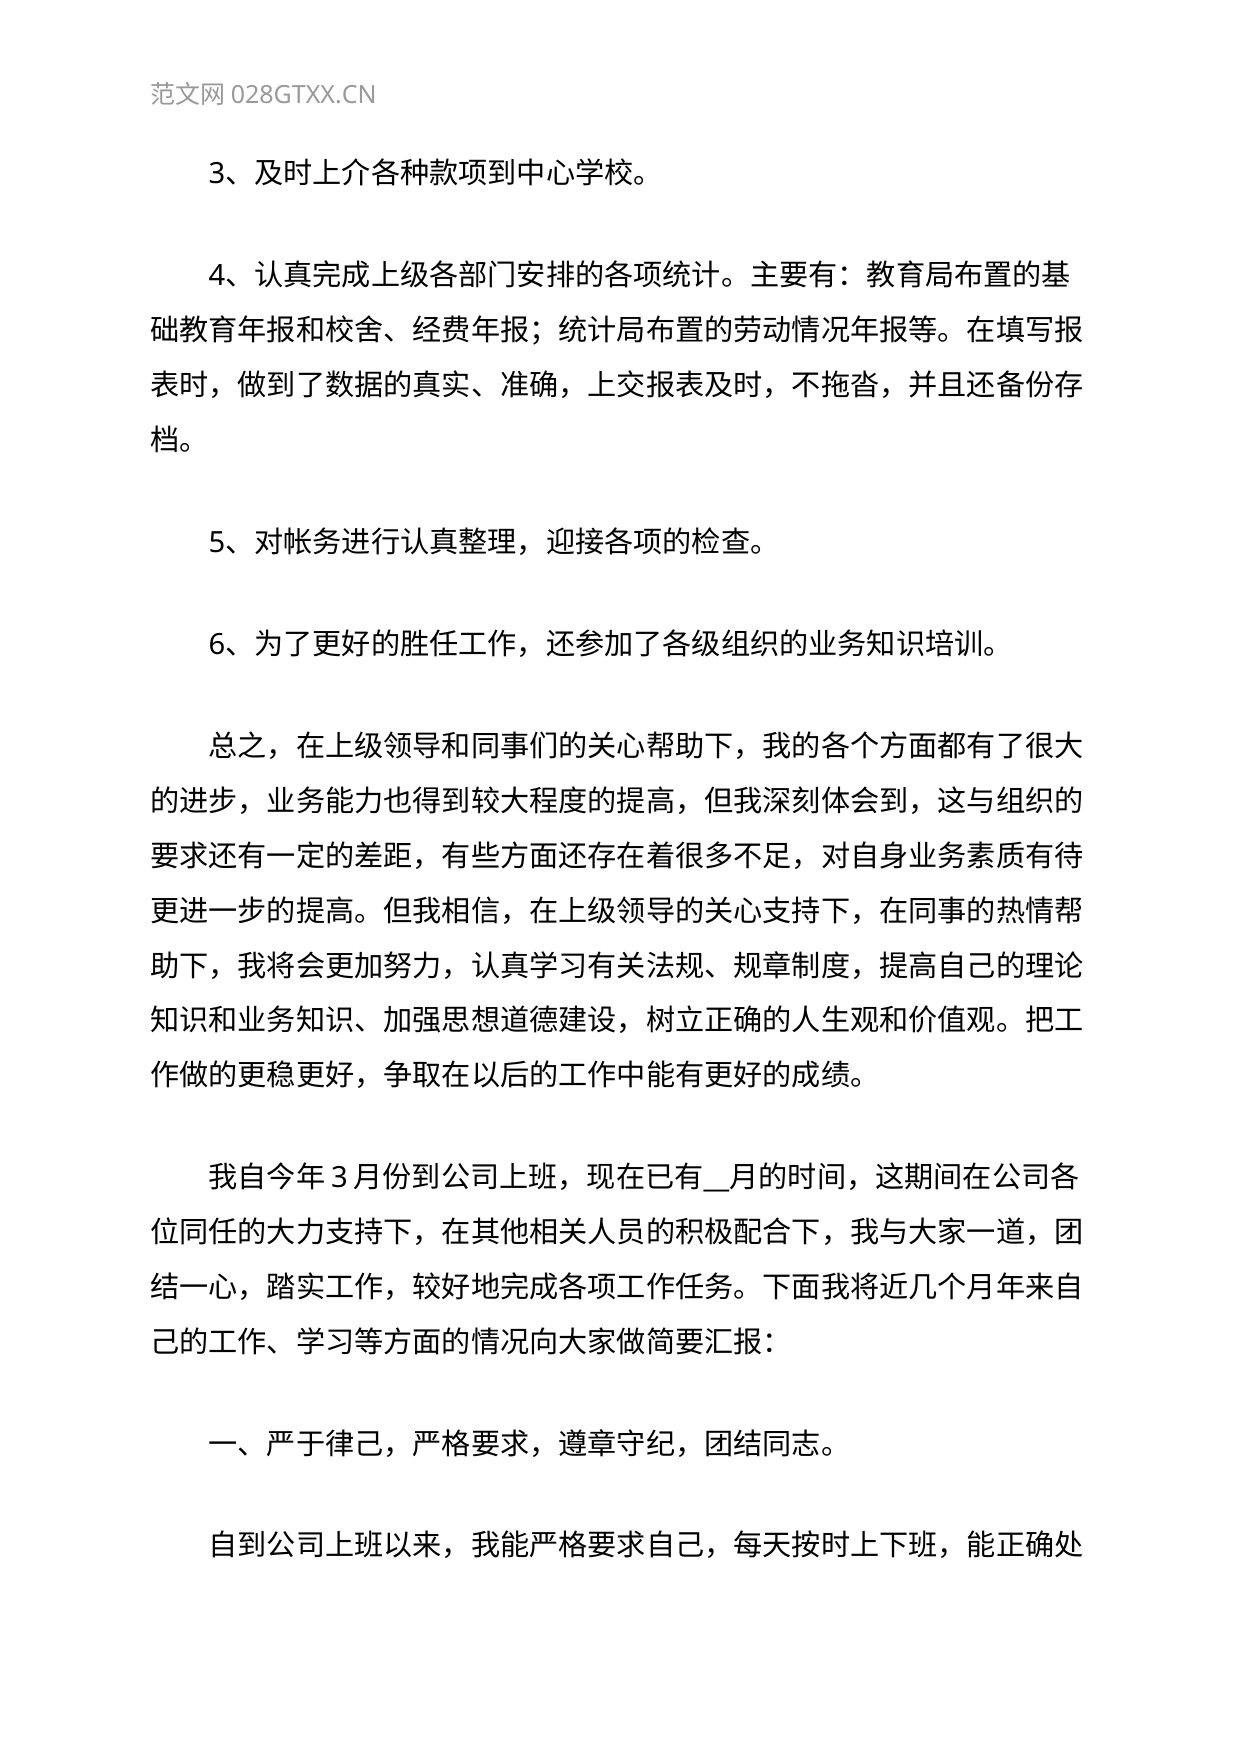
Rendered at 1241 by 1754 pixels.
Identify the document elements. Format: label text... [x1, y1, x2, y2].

text 3、及时上介各种款项到中心学校。 [150, 150, 1090, 192]
text 5、对帐务进行认真整理，迎接各项的检查。 [150, 518, 1090, 561]
text 一、严于律己，严格要求，遵章守纪，团结同志。 [150, 1420, 1090, 1462]
text 总之，在上级领导和同事们的关心帮助下，我的各个方面都有了很大的进步，业务能力也得到较大程度的提高，但我深刻体会到，这与组织的要求还有一定的差距，有些方面还存在着很多不足，对自身业务素质有待更进一步的提高。但我相信，在上级领导的关心支持下，在同事的热情帮助下，我将会更加努力，认真学习有关法规、规章制度，提高自己的理论知识和业务知识、加强思想道德建设，树立正确的人生观和价值观。把工作做的更稳更好，争取在以后的工作中能有更好的成绩。 [150, 722, 1090, 1094]
text 我自今年3月份到公司上班，现在已有__月的时间，这期间在公司各位同任的大力支持下，在其他相关人员的积极配合下，我与大家一道，团结一心，踏实工作，较好地完成各项工作任务。下面我将近几个月年来自己的工作、学习等方面的情况向大家做简要汇报： [150, 1154, 1090, 1361]
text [150, 1522, 1090, 1564]
text 6、为了更好的胜任工作，还参加了各级组织的业务知识培训。 [150, 621, 1090, 663]
text 4、认真完成上级各部门安排的各项统计。主要有：教育局布置的基础教育年报和校舍、经费年报；统计局布置的劳动情况年报等。在填写报表时，做到了数据的真实、准确，上交报表及时，不拖沓，并且还备份存档。 [150, 252, 1090, 459]
